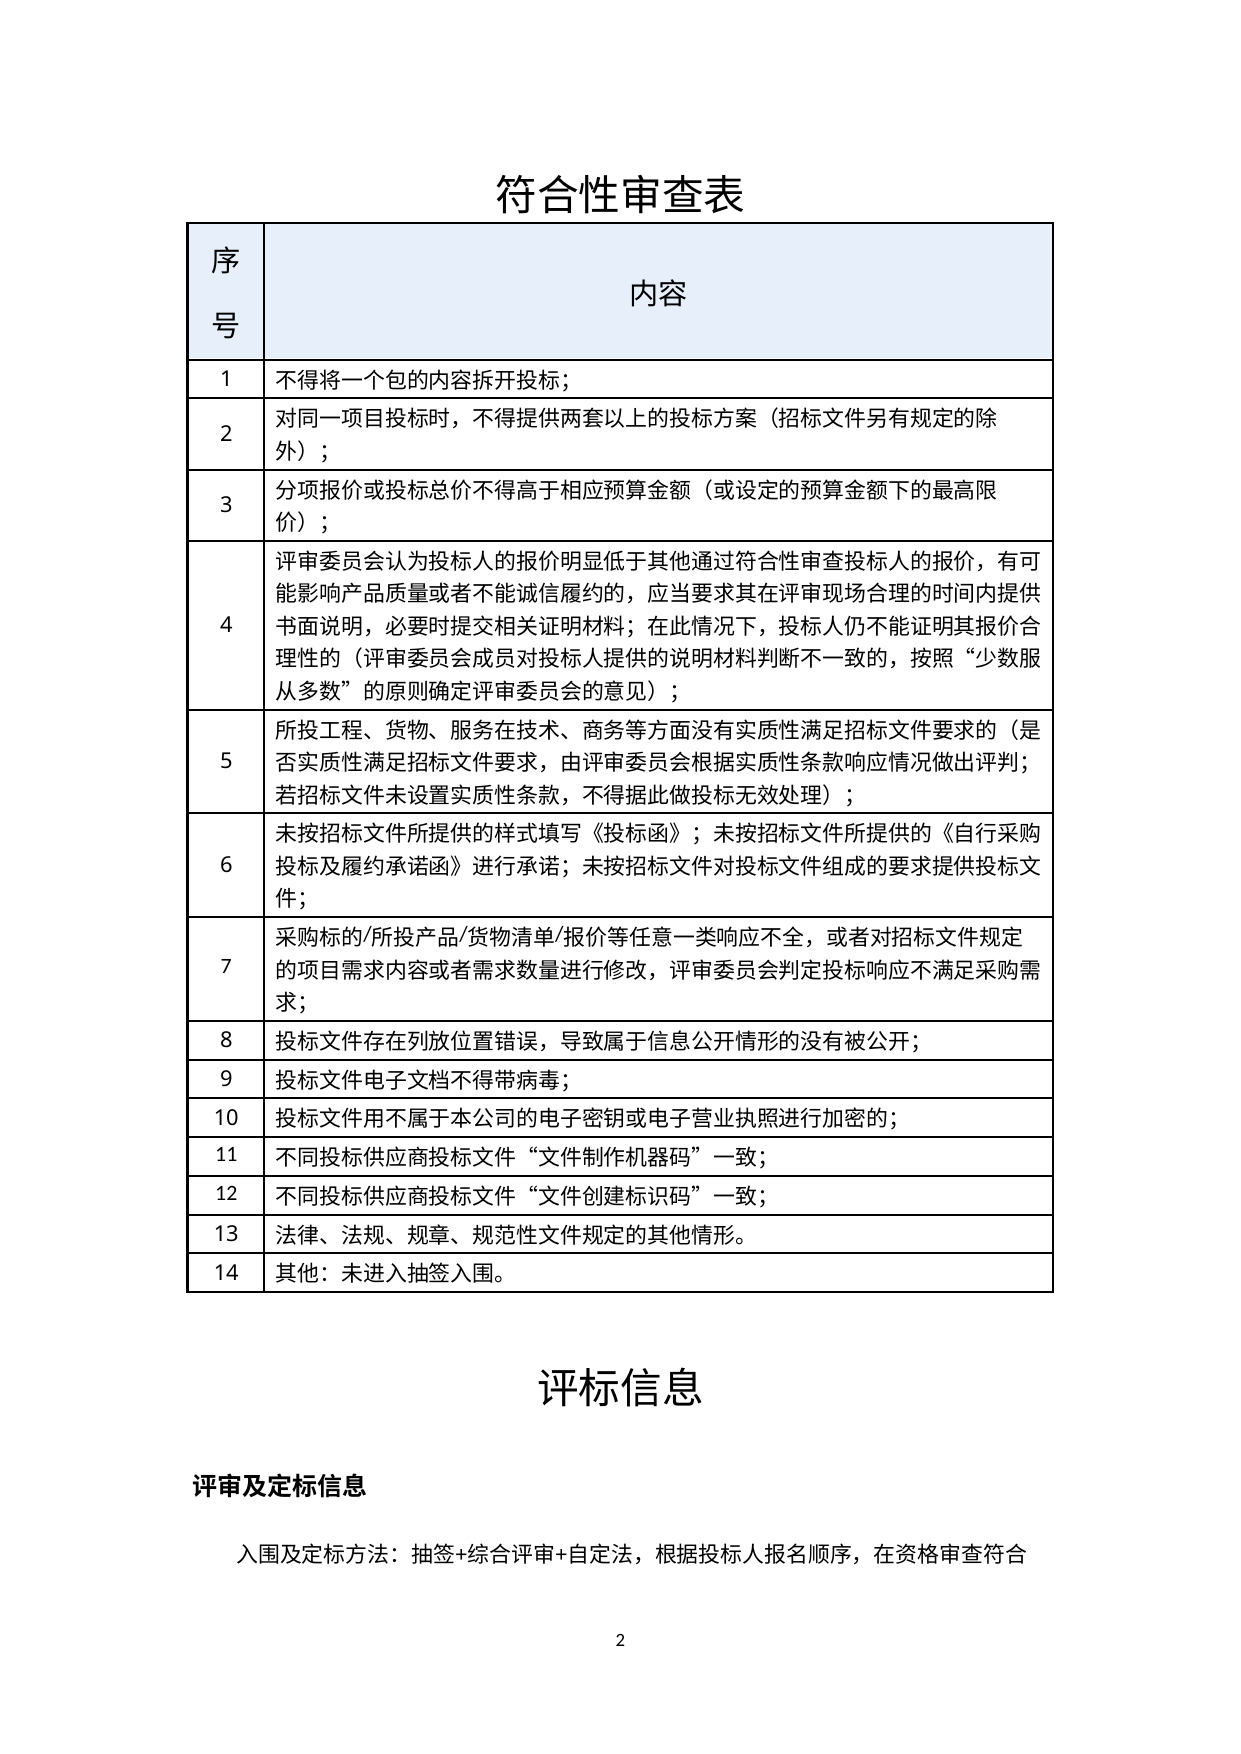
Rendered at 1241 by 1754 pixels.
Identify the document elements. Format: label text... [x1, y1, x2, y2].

text 评标信息 [187, 1353, 1053, 1418]
table_cell 评审委员会认为投标人的报价明显低于其他通过符合性审查投标人的报价，有可能影响产品质量或者不能诚信履约的，应当要求其在评审现场合理的时间内提供书面说明，必要时提交相关证明材料；在此情况下，投标人仍不能证明其报价合理性的（评审委员会成员对投标人提供的说明材料判断不一致的，按照“少数服从多数”的原则确定评审委员会的意见）； [265, 542, 1052, 708]
table_cell 10 [189, 1099, 263, 1136]
table_cell 投标文件存在列放位置错误，导致属于信息公开情形的没有被公开； [265, 1022, 1052, 1058]
table_cell 投标文件电子文档不得带病毒； [265, 1061, 1052, 1097]
table_cell 5 [189, 711, 263, 812]
table_cell 13 [189, 1216, 263, 1252]
text 符合性审查表 [187, 162, 1053, 222]
table_cell 2 [189, 399, 263, 468]
table_header 序号 [189, 224, 263, 358]
table_cell 1 [189, 361, 263, 397]
table_cell 不得将一个包的内容拆开投标； [265, 361, 1052, 397]
table_cell 9 [189, 1061, 263, 1097]
table_cell 8 [189, 1022, 263, 1058]
table_cell 采购标的/所投产品/货物清单/报价等任意一类响应不全，或者对招标文件规定的项目需求内容或者需求数量进行修改，评审委员会判定投标响应不满足采购需求； [265, 918, 1052, 1020]
table_cell 14 [189, 1254, 263, 1291]
table_cell 投标文件用不属于本公司的电子密钥或电子营业执照进行加密的； [265, 1099, 1052, 1136]
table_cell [188, 1521, 1053, 1574]
table_cell 不同投标供应商投标文件“文件制作机器码”一致； [265, 1138, 1052, 1175]
table_cell 4 [189, 542, 263, 708]
table_cell 6 [189, 814, 263, 916]
table_cell 7 [189, 918, 263, 1020]
table_header 内容 [265, 224, 1052, 358]
table_cell 对同一项目投标时，不得提供两套以上的投标方案（招标文件另有规定的除外）； [265, 399, 1052, 468]
table_cell 12 [189, 1177, 263, 1213]
table_cell 11 [189, 1138, 263, 1175]
table_cell 3 [189, 471, 263, 540]
table_header 评审及定标信息 [188, 1447, 1053, 1521]
table_cell 不同投标供应商投标文件“文件创建标识码”一致； [265, 1177, 1052, 1213]
table_cell 所投工程、货物、服务在技术、商务等方面没有实质性满足招标文件要求的（是否实质性满足招标文件要求，由评审委员会根据实质性条款响应情况做出评判；若招标文件未设置实质性条款，不得据此做投标无效处理）； [265, 711, 1052, 812]
table_cell 分项报价或投标总价不得高于相应预算金额（或设定的预算金额下的最高限价）； [265, 471, 1052, 540]
table_cell 法律、法规、规章、规范性文件规定的其他情形。 [265, 1216, 1052, 1252]
table_cell 未按招标文件所提供的样式填写《投标函》；未按招标文件所提供的《自行采购投标及履约承诺函》进行承诺；未按招标文件对投标文件组成的要求提供投标文件； [265, 814, 1052, 916]
table_cell 其他：未进入抽签入围。 [265, 1254, 1052, 1291]
